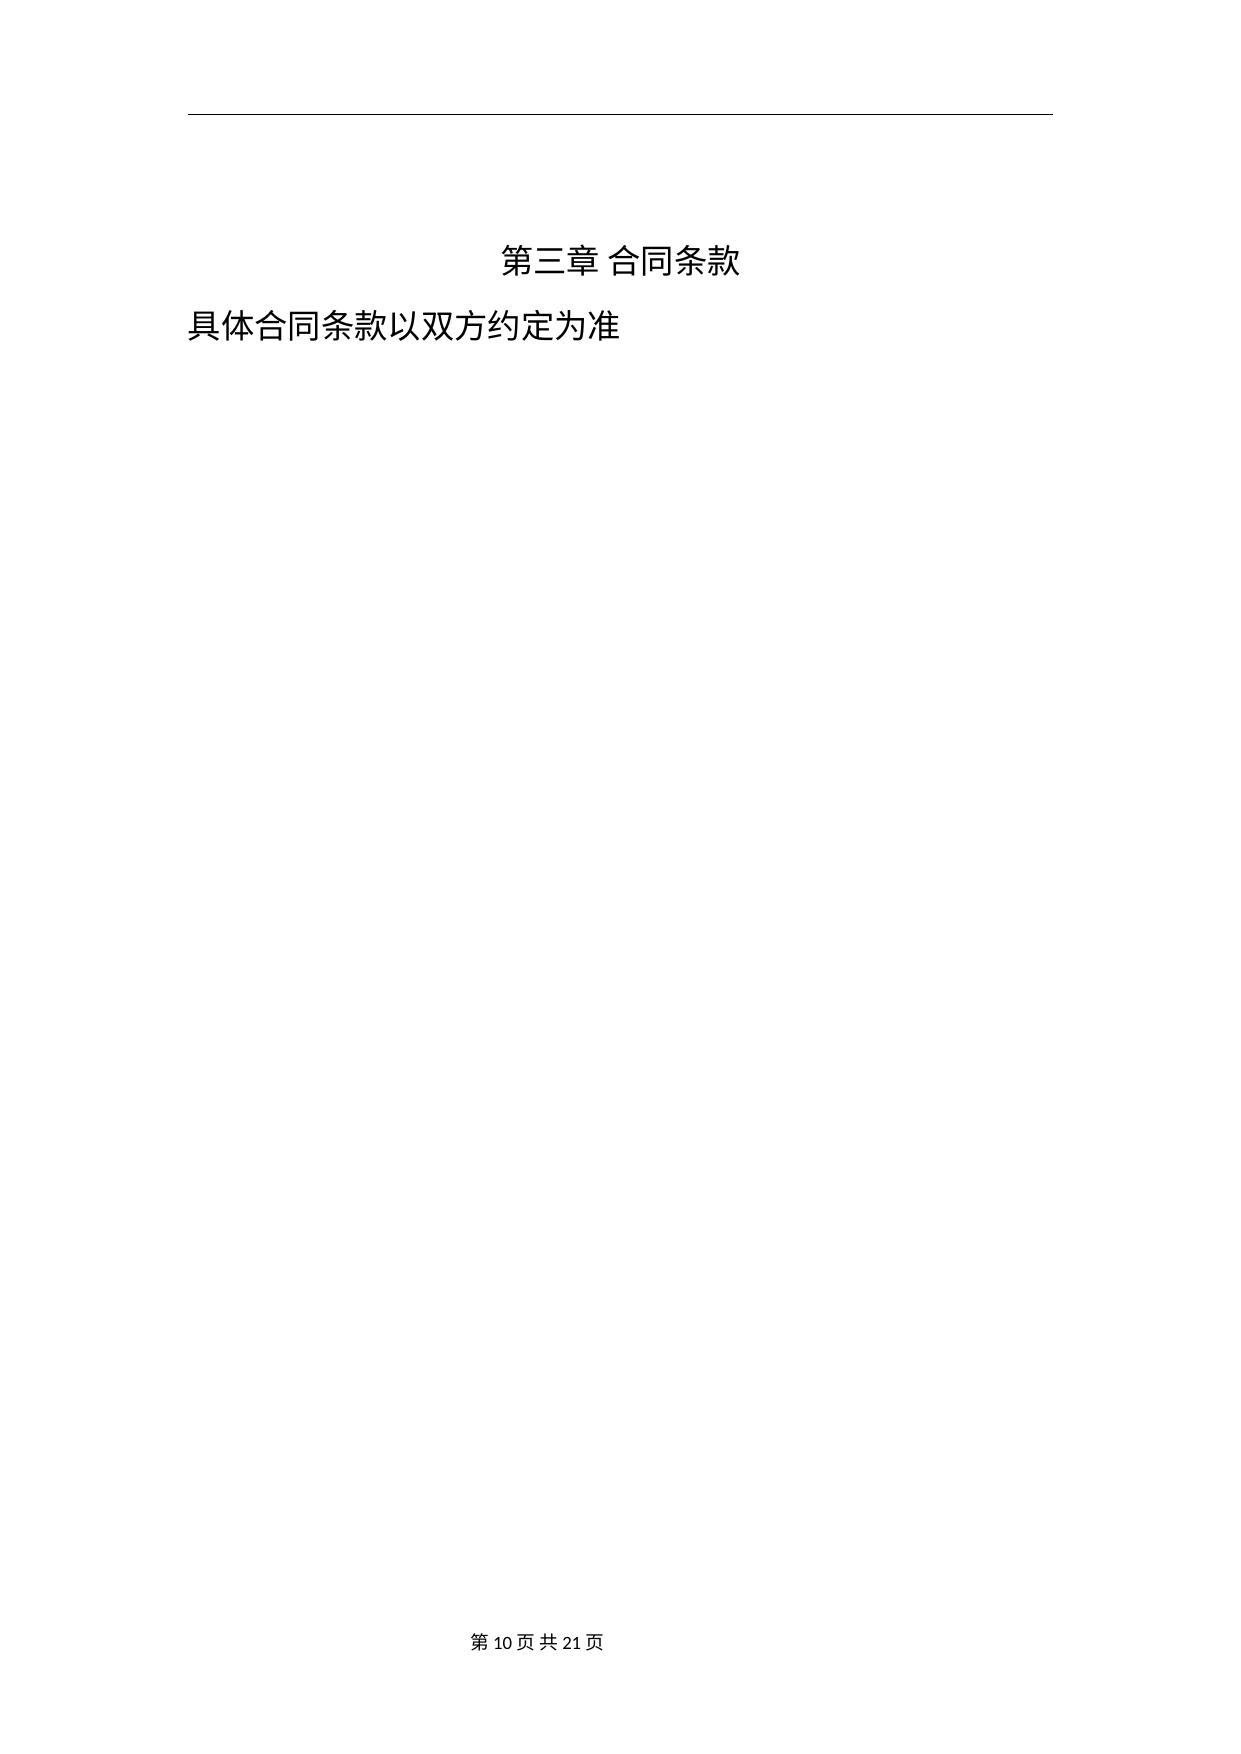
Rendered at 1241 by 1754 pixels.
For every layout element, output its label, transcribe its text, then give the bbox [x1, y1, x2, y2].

text 具体合同条款以双方约定为准 [187, 292, 1053, 357]
list 合同条款 [187, 227, 1053, 292]
